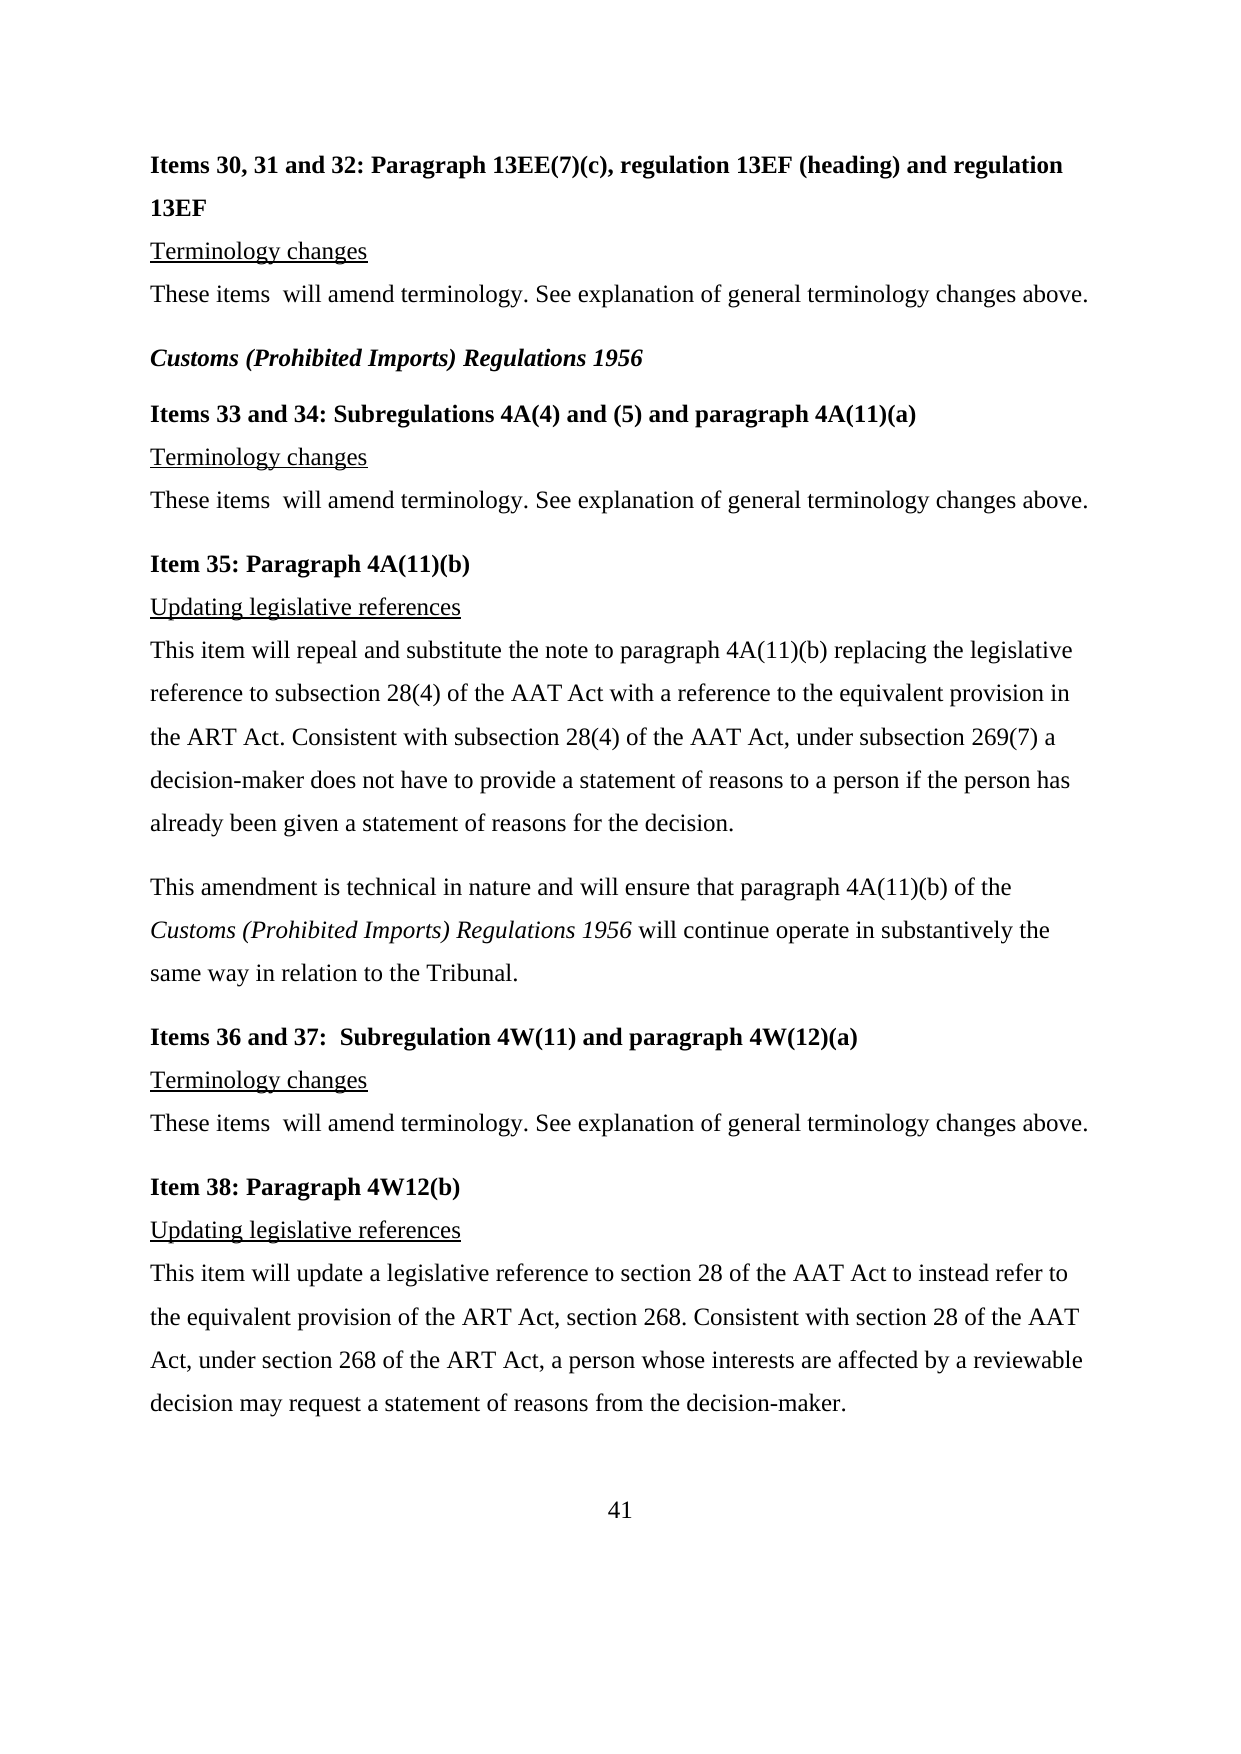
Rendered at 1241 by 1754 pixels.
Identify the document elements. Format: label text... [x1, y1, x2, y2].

subtitle Updating legislative references [150, 1215, 1090, 1244]
subtitle Updating legislative references [150, 592, 1090, 621]
text This item the note to paragraph 4A(11)(b) replacing the legislative reference to subsection 28(4) of the AAT Act with a reference to the equivalent provision in the ART Act. Consistent with subsection 28(4) of the AAT Act, under subsection 269(7) a decision-maker does not have to provide a statement of reasons to a person if the person has already been given a statement of reasons for the decision. [150, 635, 1090, 837]
text These items terminology. See explanation of general terminology changes above. [150, 279, 1090, 308]
text This amendment is technical in nature and that paragraph 4A(11)(b) of the Customs (Prohibited Imports) Regulations 1956 operate in substantively the same way in relation to the Tribunal. [150, 872, 1090, 987]
subtitle Terminology changes [150, 1065, 1090, 1094]
subtitle Customs (Prohibited Imports) Regulations 1956 [150, 343, 1090, 372]
text These items terminology. See explanation of general terminology changes above. [150, 485, 1090, 514]
subtitle Terminology changes [150, 442, 1090, 471]
subtitle Items 36 and 37: Subregulation 4W(11) and paragraph 4W(12)(a) [150, 1022, 1090, 1051]
text This item will update a legislative reference to section 28 of the AAT Act to instead refer to the equivalent provision of the ART Act, section 268. Consistent with section 28 of the AAT Act, under section 268 of the ART Act, a person whose interests are affected by a reviewable decision may request a statement of reasons from the decision-maker. [150, 1258, 1090, 1417]
subtitle Terminology changes [150, 236, 1090, 265]
text These items terminology. See explanation of general terminology changes above. [150, 1108, 1090, 1137]
